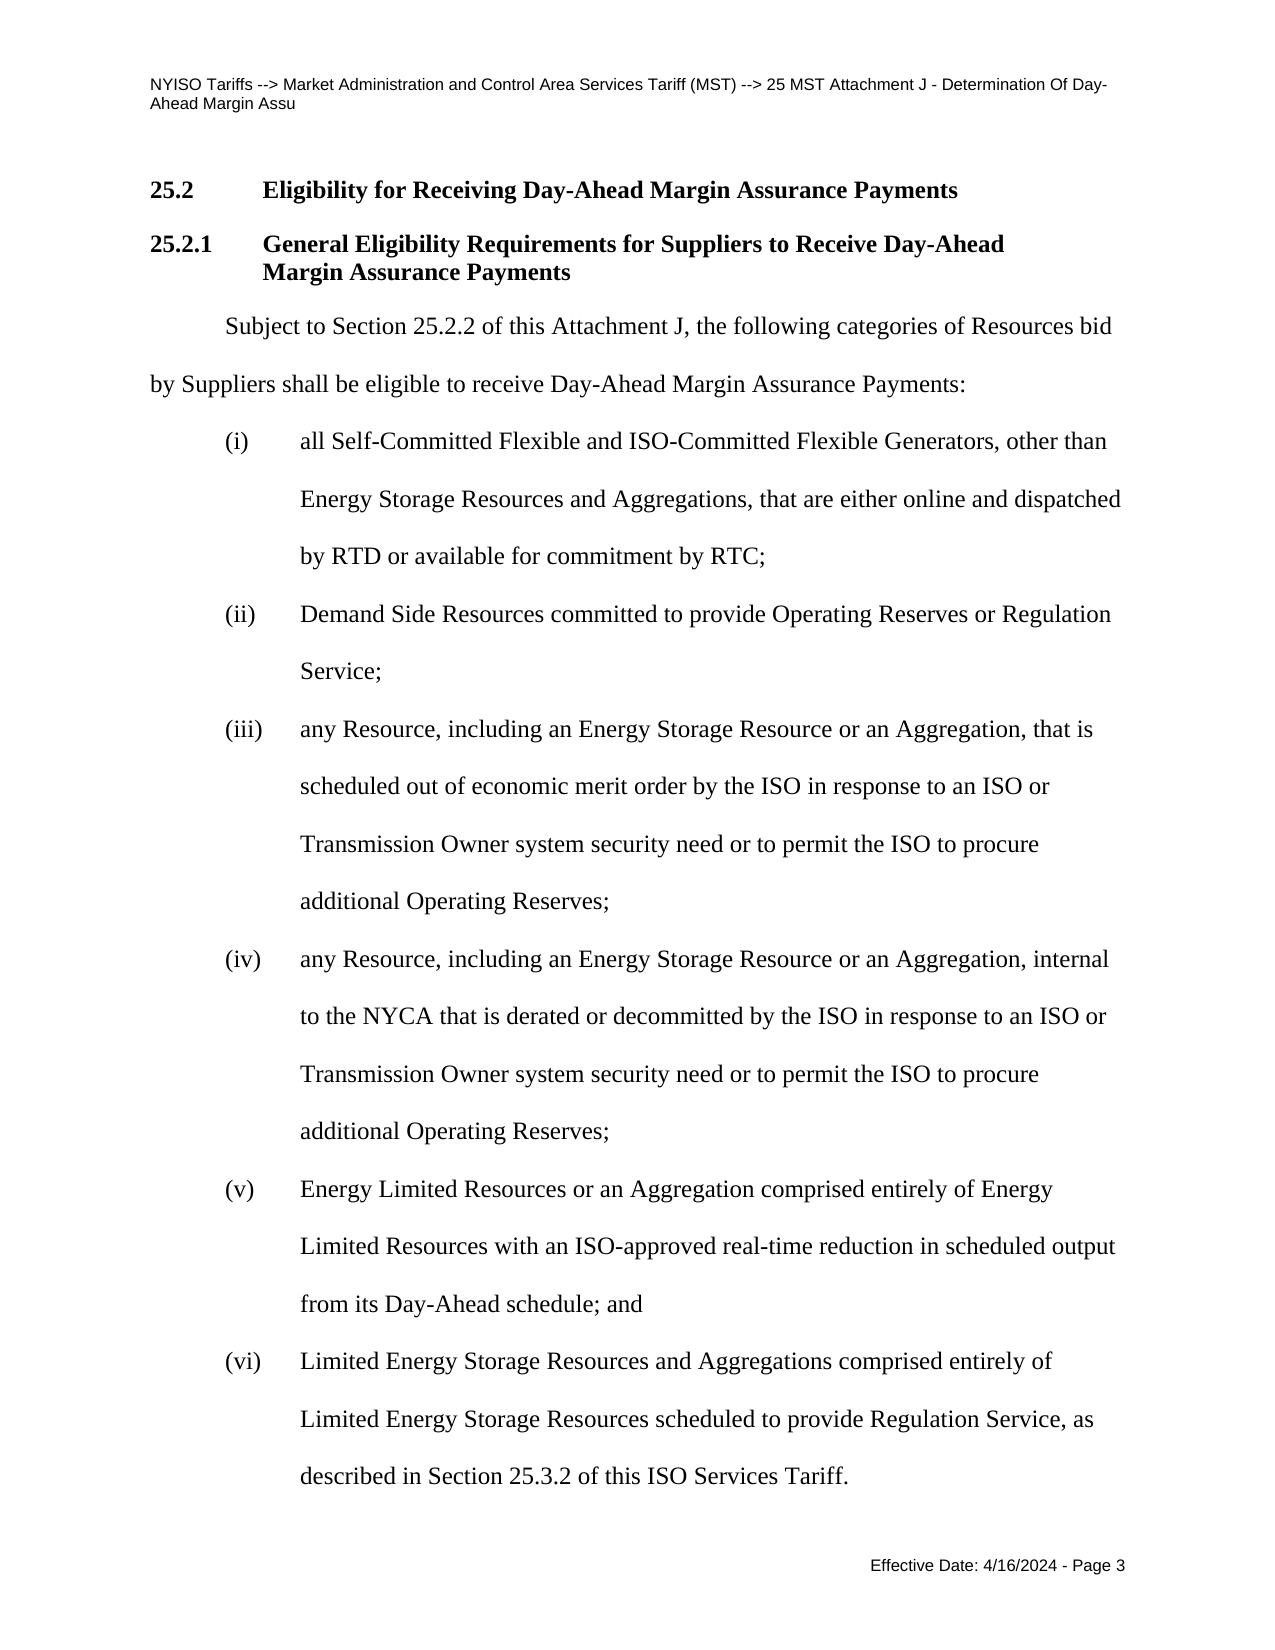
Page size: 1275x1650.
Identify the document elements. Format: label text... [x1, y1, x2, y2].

list all Self-Committed Flexible and ISO-Committed Flexible Generators, other than Energy Storage Resources and Aggregations, that are either online and dispatched by RTD or available for commitment by RTC; [225, 426, 1125, 570]
subtitle 25.2 Eligibility for Receiving Day-Ahead Margin Assurance Payments [150, 175, 1123, 204]
list Limited Energy Storage Resources and Aggregations comprised entirely of Limited Energy Storage Resources scheduled to provide Regulation Service, as described in Section 25.3.2 of this ISO Services Tariff. [225, 1346, 1125, 1490]
list Energy Limited Resources or an Aggregation comprised entirely of Energy Limited Resources with an ISO-approved real-time reduction in scheduled output from its Day-Ahead schedule; and [225, 1174, 1125, 1317]
list any Resource, including an Energy Storage Resource or an Aggregation, internal to the NYCA that is derated or decommitted by the ISO in response to an ISO or Transmission Owner system security need or to permit the ISO to procure additional Operating Reserves; [225, 944, 1125, 1145]
text Subject to Section 25.2.2 of this Attachment J, the following categories of Resources bid by Suppliers shall be eligible to receive Day-Ahead Margin Assurance Payments: [150, 311, 1125, 397]
list Demand Side Resources committed to provide Operating Reserves or Regulation Service; [225, 599, 1125, 685]
list any Resource, including an Energy Storage Resource or an Aggregation, that is scheduled out of economic merit order by the ISO in response to an ISO or Transmission Owner system security need or to permit the ISO to procure additional Operating Reserves; [225, 714, 1125, 915]
subtitle 25.2.1 General Eligibility Requirements for Suppliers to Receive Day-Ahead Margin Assurance Payments [150, 229, 1059, 286]
